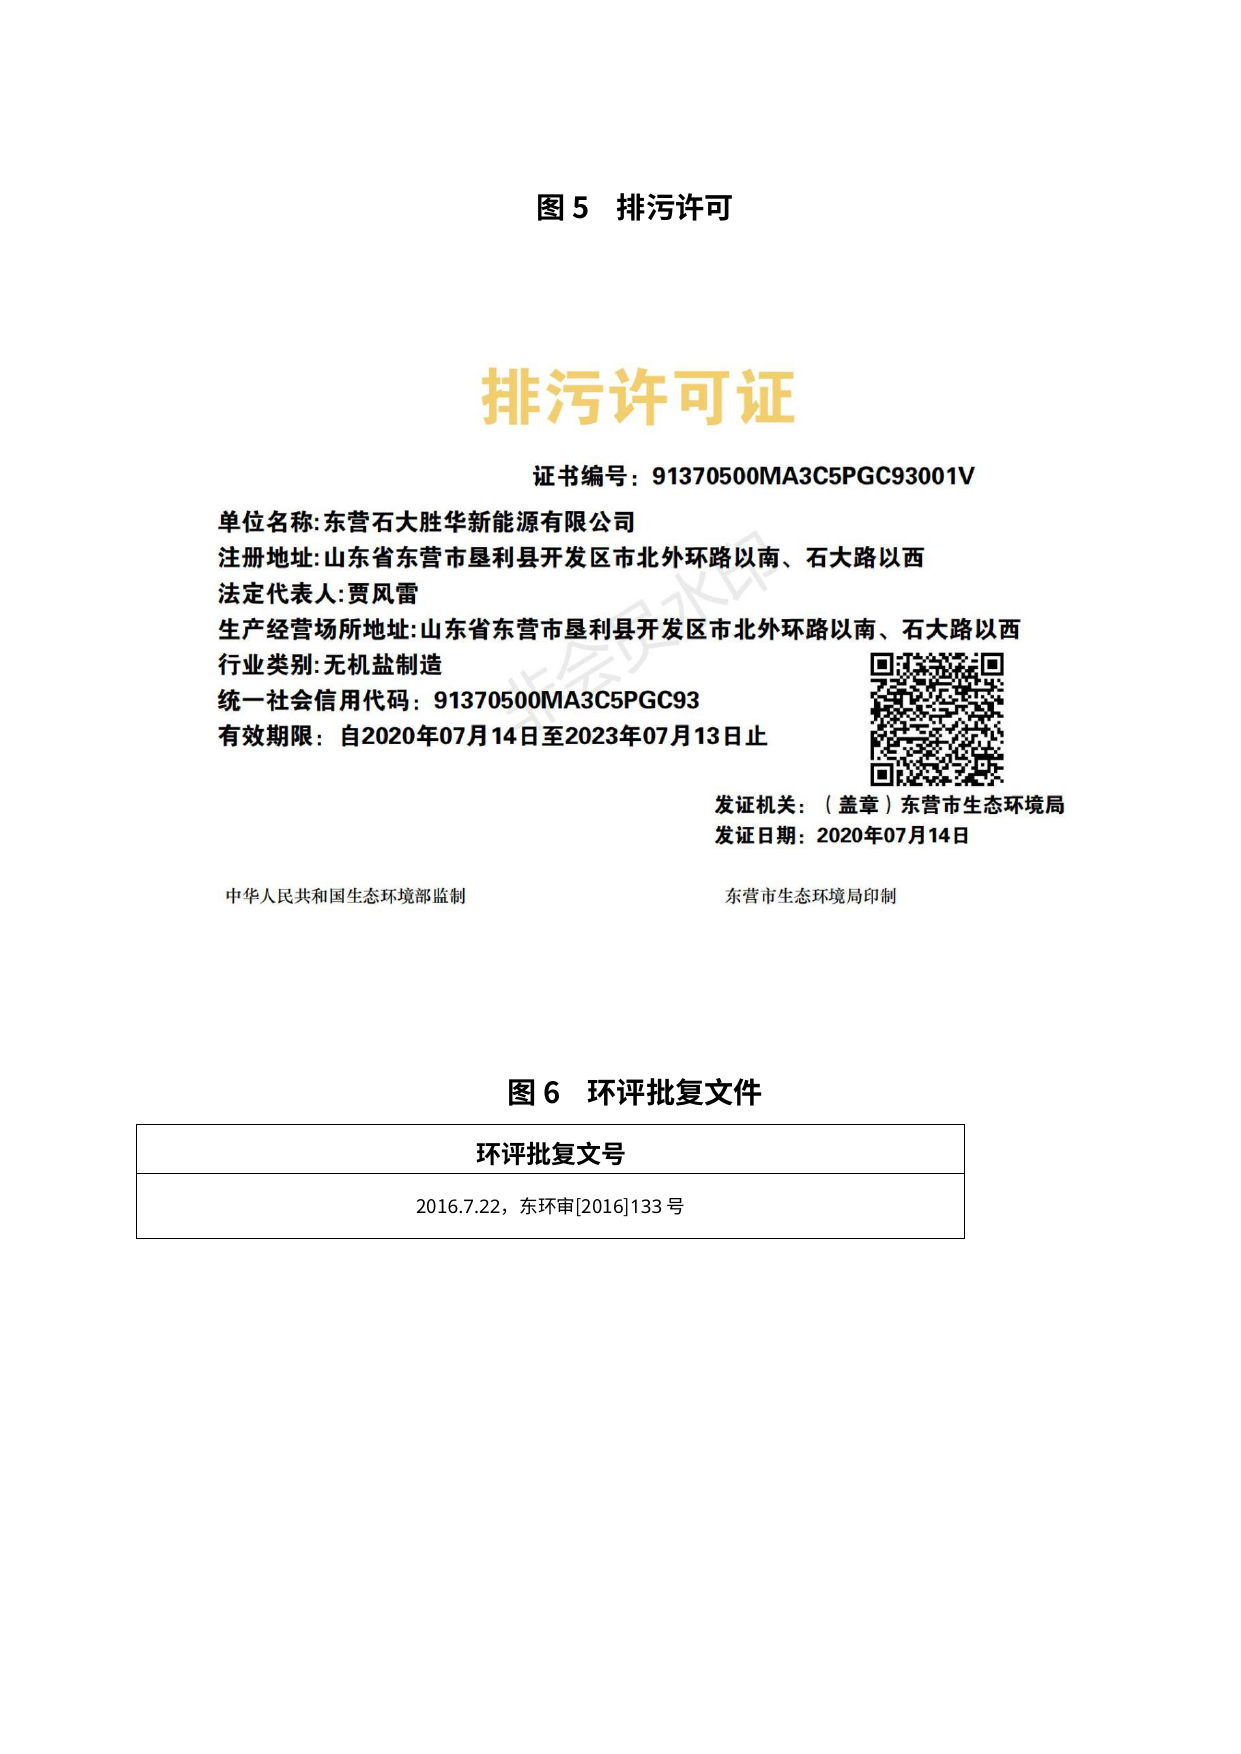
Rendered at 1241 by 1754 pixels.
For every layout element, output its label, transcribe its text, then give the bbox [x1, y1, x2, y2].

table_cell 2016.7.22，东环审[2016]133号 [137, 1174, 964, 1238]
picture [125, 270, 1149, 995]
text 图 5 排污许可 [125, 178, 1145, 228]
table_header 环评批复文号 [137, 1125, 964, 1173]
text 图 6 环评批复文件 [125, 1069, 1145, 1112]
